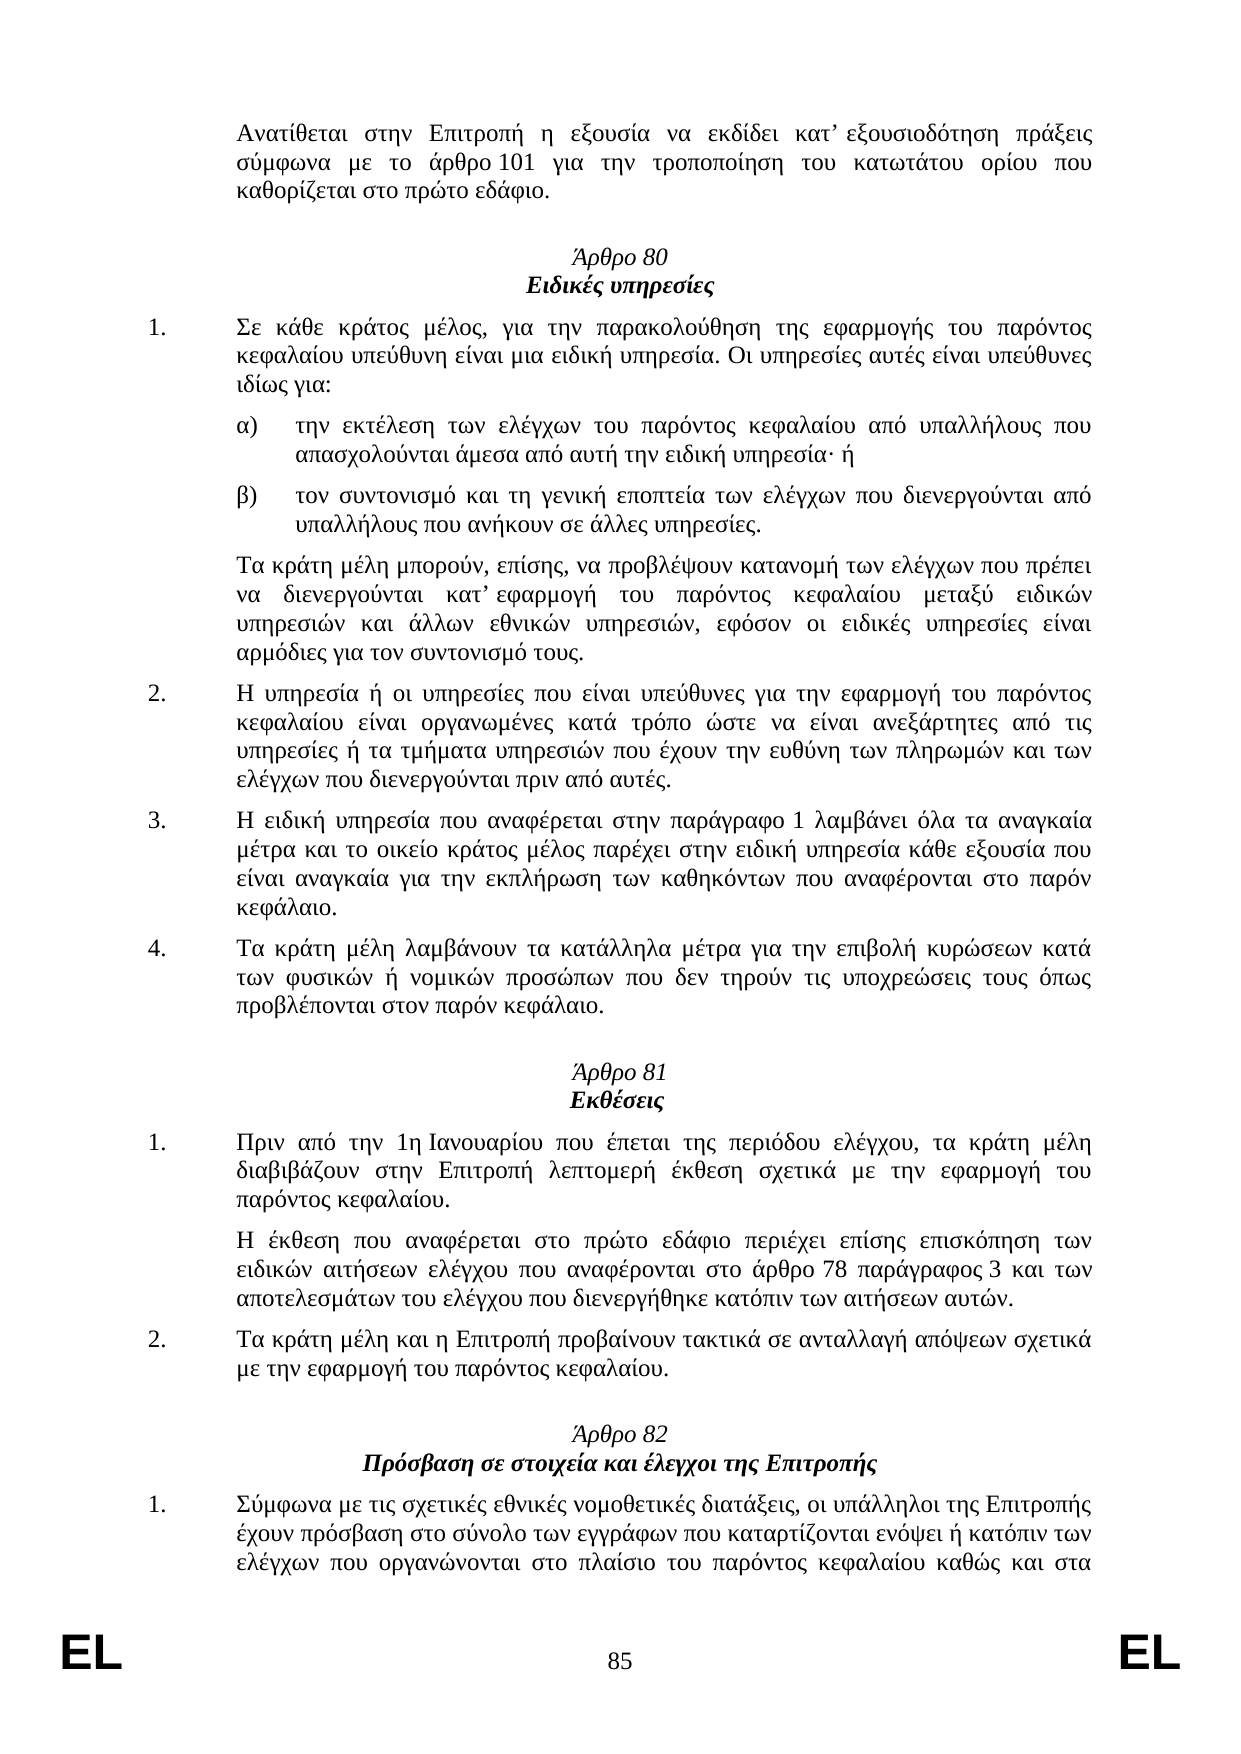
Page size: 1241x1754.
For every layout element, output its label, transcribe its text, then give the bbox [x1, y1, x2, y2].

text 3. Η ειδική υπηρεσία που αναφέρεται στην παράγραφο 1 λαμβάνει όλα τα αναγκαία μέτρα και το οικείο κράτος μέλος παρέχει στην ειδική υπηρεσία κάθε εξουσία που είναι αναγκαία για την εκπλήρωση των καθηκόντων που αναφέρονται στο παρόν κεφάλαιο. [148, 806, 1093, 921]
text Άρθρο 82 Πρόσβαση σε στοιχεία και έλεγχοι της Επιτροπής [148, 1419, 1093, 1477]
text Η έκθεση που αναφέρεται στο πρώτο εδάφιο περιέχει επίσης επισκόπηση των ειδικών αιτήσεων ελέγχου που αναφέρονται στο άρθρο 78 παράγραφος 3 και των αποτελεσμάτων του ελέγχου που διενεργήθηκε κατόπιν των αιτήσεων αυτών. [236, 1226, 1093, 1312]
text 1. Πριν από την 1η Ιανουαρίου που έπεται της περιόδου ελέγχου, τα κράτη μέλη διαβιβάζουν στην Επιτροπή λεπτομερή έκθεση σχετικά με την εφαρμογή του παρόντος κεφαλαίου. [148, 1127, 1093, 1213]
text 2. Η υπηρεσία ή οι υπηρεσίες που είναι υπεύθυνες για την εφαρμογή του παρόντος κεφαλαίου είναι οργανωμένες κατά τρόπο ώστε να είναι ανεξάρτητες από τις υπηρεσίες ή τα τμήματα υπηρεσιών που έχουν την ευθύνη των πληρωμών και των ελέγχων που διενεργούνται πριν από αυτές. [148, 678, 1093, 793]
text β) τον συντονισμό και τη γενική εποπτεία των ελέγχων που διενεργούνται από υπαλλήλους που ανήκουν σε άλλες υπηρεσίες. [236, 481, 1093, 538]
text 4. Τα κράτη μέλη λαμβάνουν τα κατάλληλα μέτρα για την επιβολή κυρώσεων κατά των φυσικών ή νομικών προσώπων που δεν τηρούν τις υποχρεώσεις τους όπως προβλέπονται στον παρόν κεφάλαιο. [148, 933, 1093, 1019]
text Άρθρο 80 Ειδικές υπηρεσίες [148, 242, 1093, 299]
text Τα κράτη μέλη μπορούν, επίσης, να προβλέψουν κατανομή των ελέγχων που πρέπει να διενεργούνται κατ’ εφαρμογή του παρόντος κεφαλαίου μεταξύ ειδικών υπηρεσιών και άλλων εθνικών υπηρεσιών, εφόσον οι ειδικές υπηρεσίες είναι αρμόδιες για τον συντονισμό τους. [236, 551, 1093, 666]
text 1. Σε κάθε κράτος μέλος, για την παρακολούθηση της εφαρμογής του παρόντος κεφαλαίου υπεύθυνη είναι μια ειδική υπηρεσία. Οι υπηρεσίες αυτές είναι υπεύθυνες ιδίως για: [148, 312, 1093, 398]
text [148, 1489, 1093, 1576]
text Ανατίθεται στην Επιτροπή η εξουσία να εκδίδει κατ’ εξουσιοδότηση πράξεις σύμφωνα με το άρθρο 101 για την τροποποίηση του κατωτάτου ορίου που καθορίζεται στο πρώτο εδάφιο. [236, 118, 1093, 204]
text 2. Τα κράτη μέλη και η Επιτροπή προβαίνουν τακτικά σε ανταλλαγή απόψεων σχετικά με την εφαρμογή του παρόντος κεφαλαίου. [148, 1324, 1093, 1382]
text Άρθρο 81 Εκθέσεις [148, 1057, 1093, 1114]
text α) την εκτέλεση των ελέγχων του παρόντος κεφαλαίου από υπαλλήλους που απασχολούνται άμεσα από αυτή την ειδική υπηρεσία· ή [236, 411, 1093, 468]
